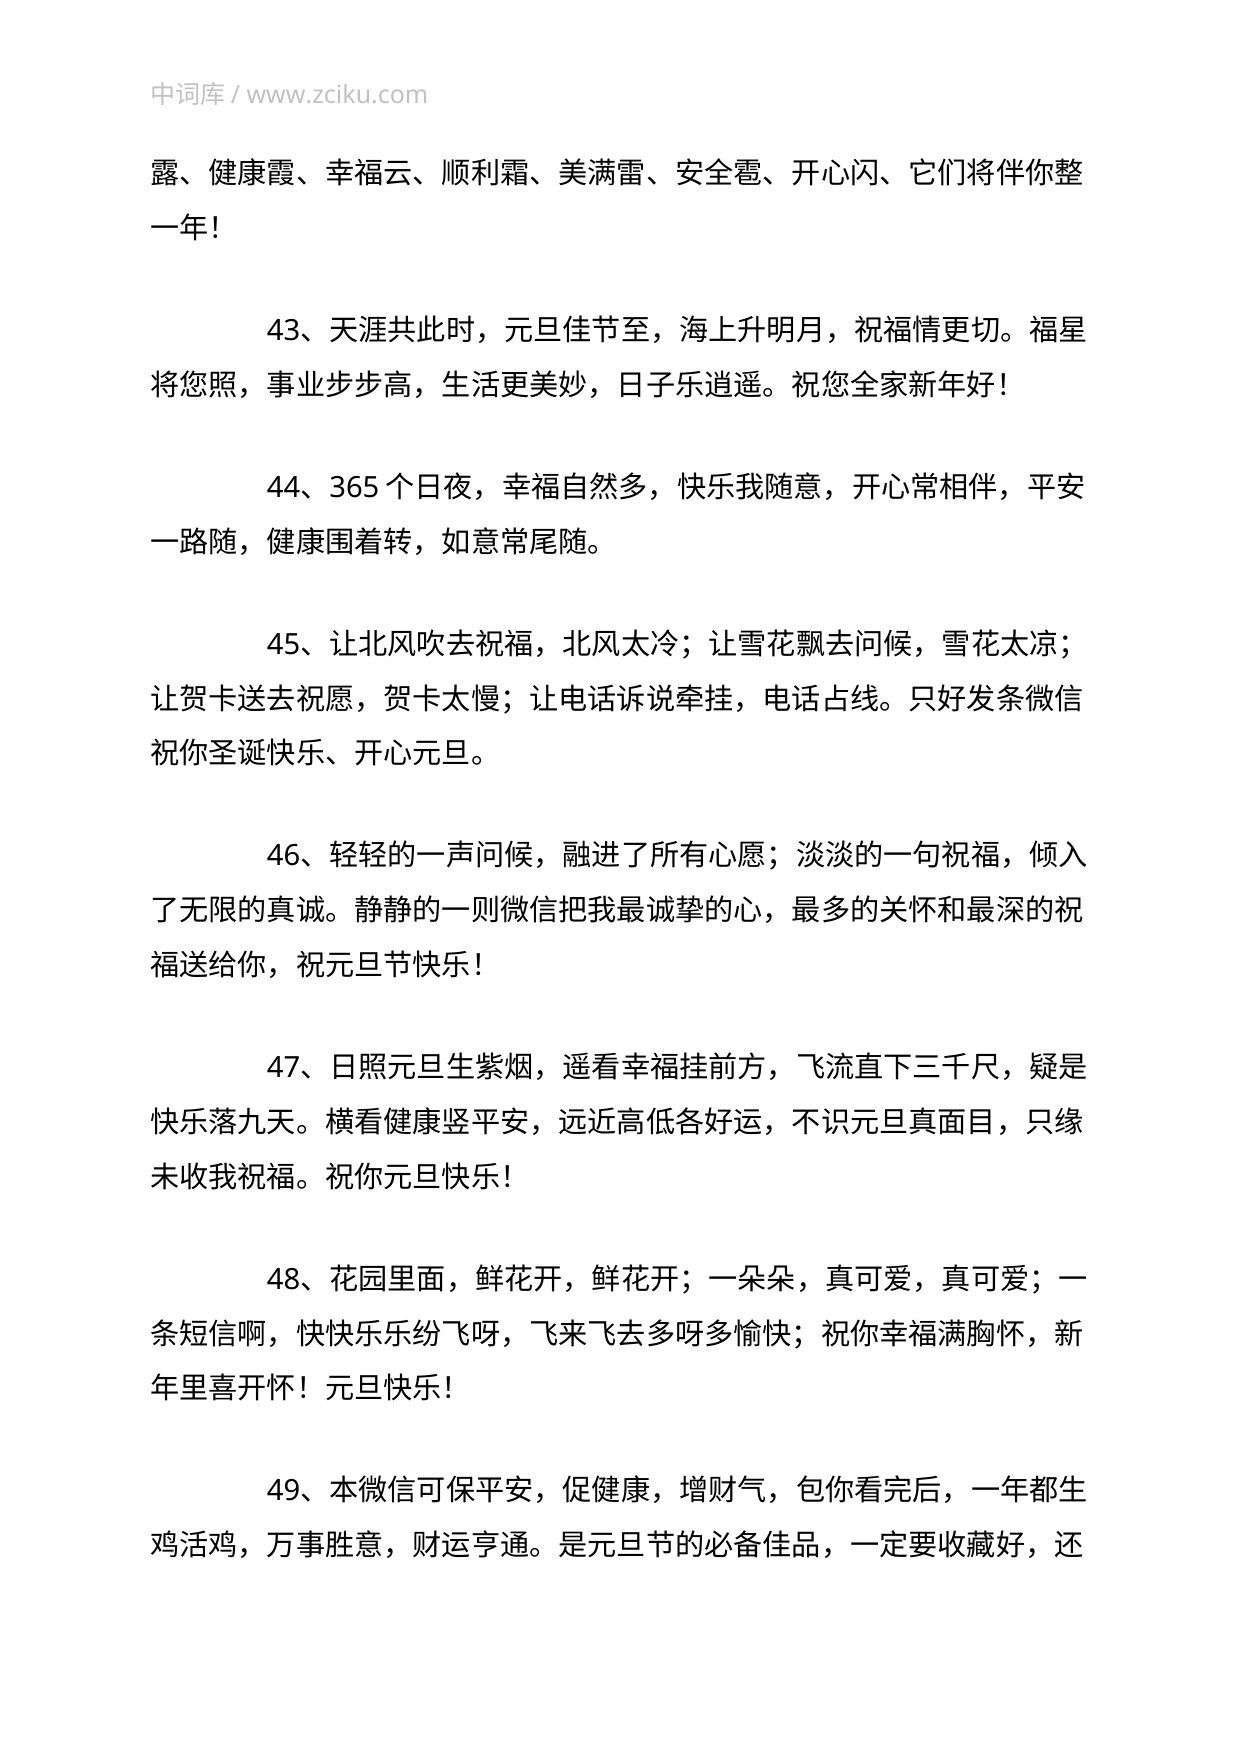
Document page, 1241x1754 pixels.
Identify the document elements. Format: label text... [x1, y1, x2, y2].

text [150, 150, 1090, 247]
text 47、日照元旦生紫烟，遥看幸福挂前方，飞流直下三千尺，疑是快乐落九天。横看健康竖平安，远近高低各好运，不识元旦真面目，只缘未收我祝福。祝你元旦快乐！ [150, 1043, 1090, 1196]
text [150, 1467, 1090, 1564]
text 43、天涯共此时，元旦佳节至，海上升明月，祝福情更切。福星将您照，事业步步高，生活更美妙，日子乐逍遥。祝您全家新年好！ [150, 307, 1090, 404]
text 48、花园里面，鲜花开，鲜花开；一朵朵，真可爱，真可爱；一条短信啊，快快乐乐纷飞呀，飞来飞去多呀多愉快；祝你幸福满胸怀，新年里喜开怀！元旦快乐！ [150, 1255, 1090, 1407]
text 46、轻轻的一声问候，融进了所有心愿；淡淡的一句祝福，倾入了无限的真诚。静静的一则微信把我最诚挚的心，最多的关怀和最深的祝福送给你，祝元旦节快乐！ [150, 832, 1090, 984]
text 44、365个日夜，幸福自然多，快乐我随意，开心常相伴，平安一路随，健康围着转，如意常尾随。 [150, 463, 1090, 561]
text 45、让北风吹去祝福，北风太冷；让雪花飘去问候，雪花太凉；让贺卡送去祝愿，贺卡太慢；让电话诉说牵挂，电话占线。只好发条微信祝你圣诞快乐、开心元旦。 [150, 620, 1090, 772]
